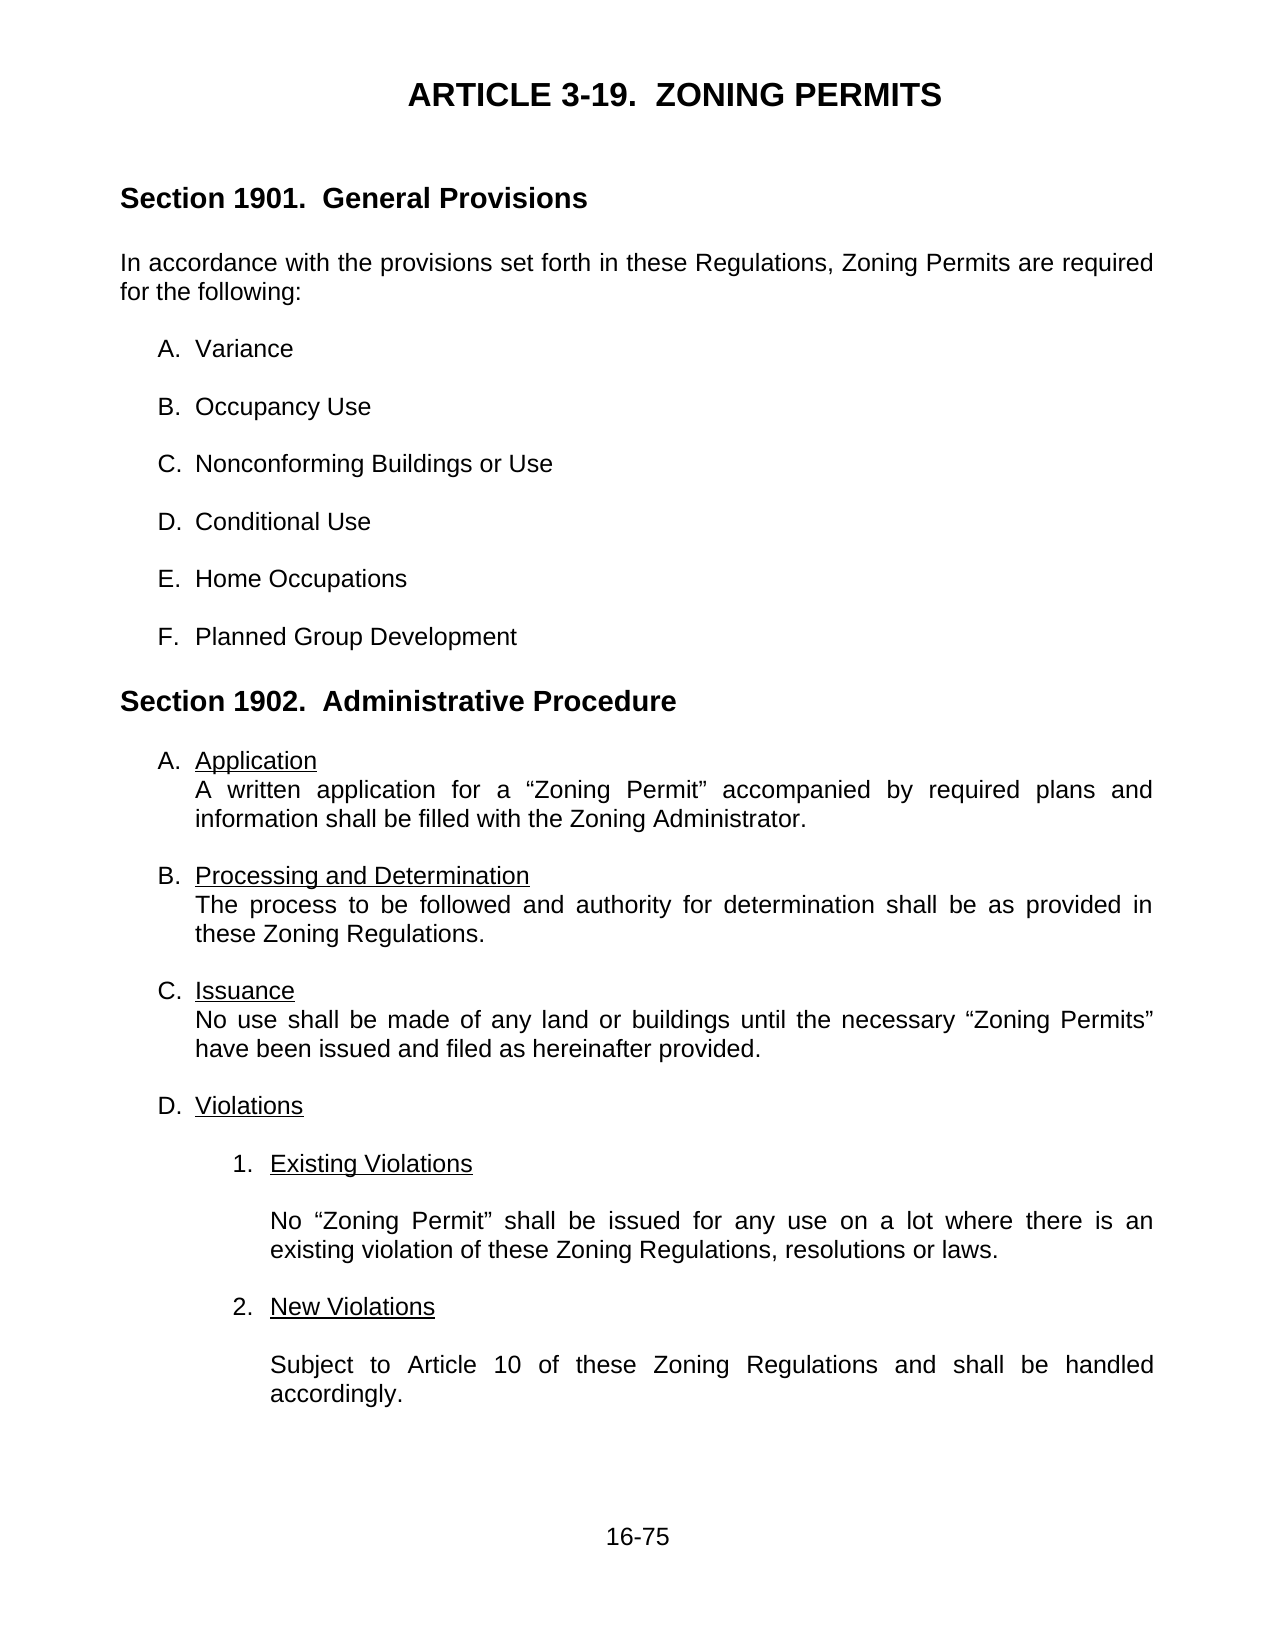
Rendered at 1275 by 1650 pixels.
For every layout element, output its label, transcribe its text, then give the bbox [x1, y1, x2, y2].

text No use shall be made of any land or buildings until the necessary “Zoning Permits” have been issued and filed as hereinafter provided. [195, 1005, 1155, 1062]
list No “Zoning Permit” shall be issued for any use on a lot where there is an existing violation of these Zoning Regulations, resolutions or laws. [270, 1206, 1155, 1263]
list Existing Violations [232, 1148, 1155, 1177]
list Planned Group Development [157, 621, 1155, 650]
text Subject to Article 10 of these Zoning Regulations and shall be handled accordingly. [270, 1350, 1155, 1407]
list Home Occupations [157, 564, 1155, 593]
list Section 1901. General Provisions [120, 181, 1155, 214]
list Occupancy Use [157, 391, 1155, 420]
list ARTICLE 3-19. ZONING PERMITS [195, 75, 1155, 113]
list Processing and Determination [157, 861, 1155, 890]
list Violations [157, 1091, 1155, 1120]
text Section 1902. Administrative Procedure [120, 684, 1155, 717]
list Nonconforming Buildings or Use [157, 449, 1155, 478]
text 16-75 [120, 1522, 1155, 1551]
list Application [157, 746, 1155, 775]
list A written application for a “Zoning Permit” accompanied by required plans and information shall be filled with the Zoning Administrator. [195, 775, 1155, 832]
list In accordance with the provisions set forth in these Regulations, Zoning Permits are required for the following: [120, 248, 1155, 305]
list New Violations [232, 1292, 1155, 1321]
list Conditional Use [157, 506, 1155, 535]
text The process to be followed and authority for determination shall be as provided in these Zoning Regulations. [195, 890, 1155, 947]
list Issuance [157, 976, 1155, 1005]
list Variance [157, 334, 1155, 363]
